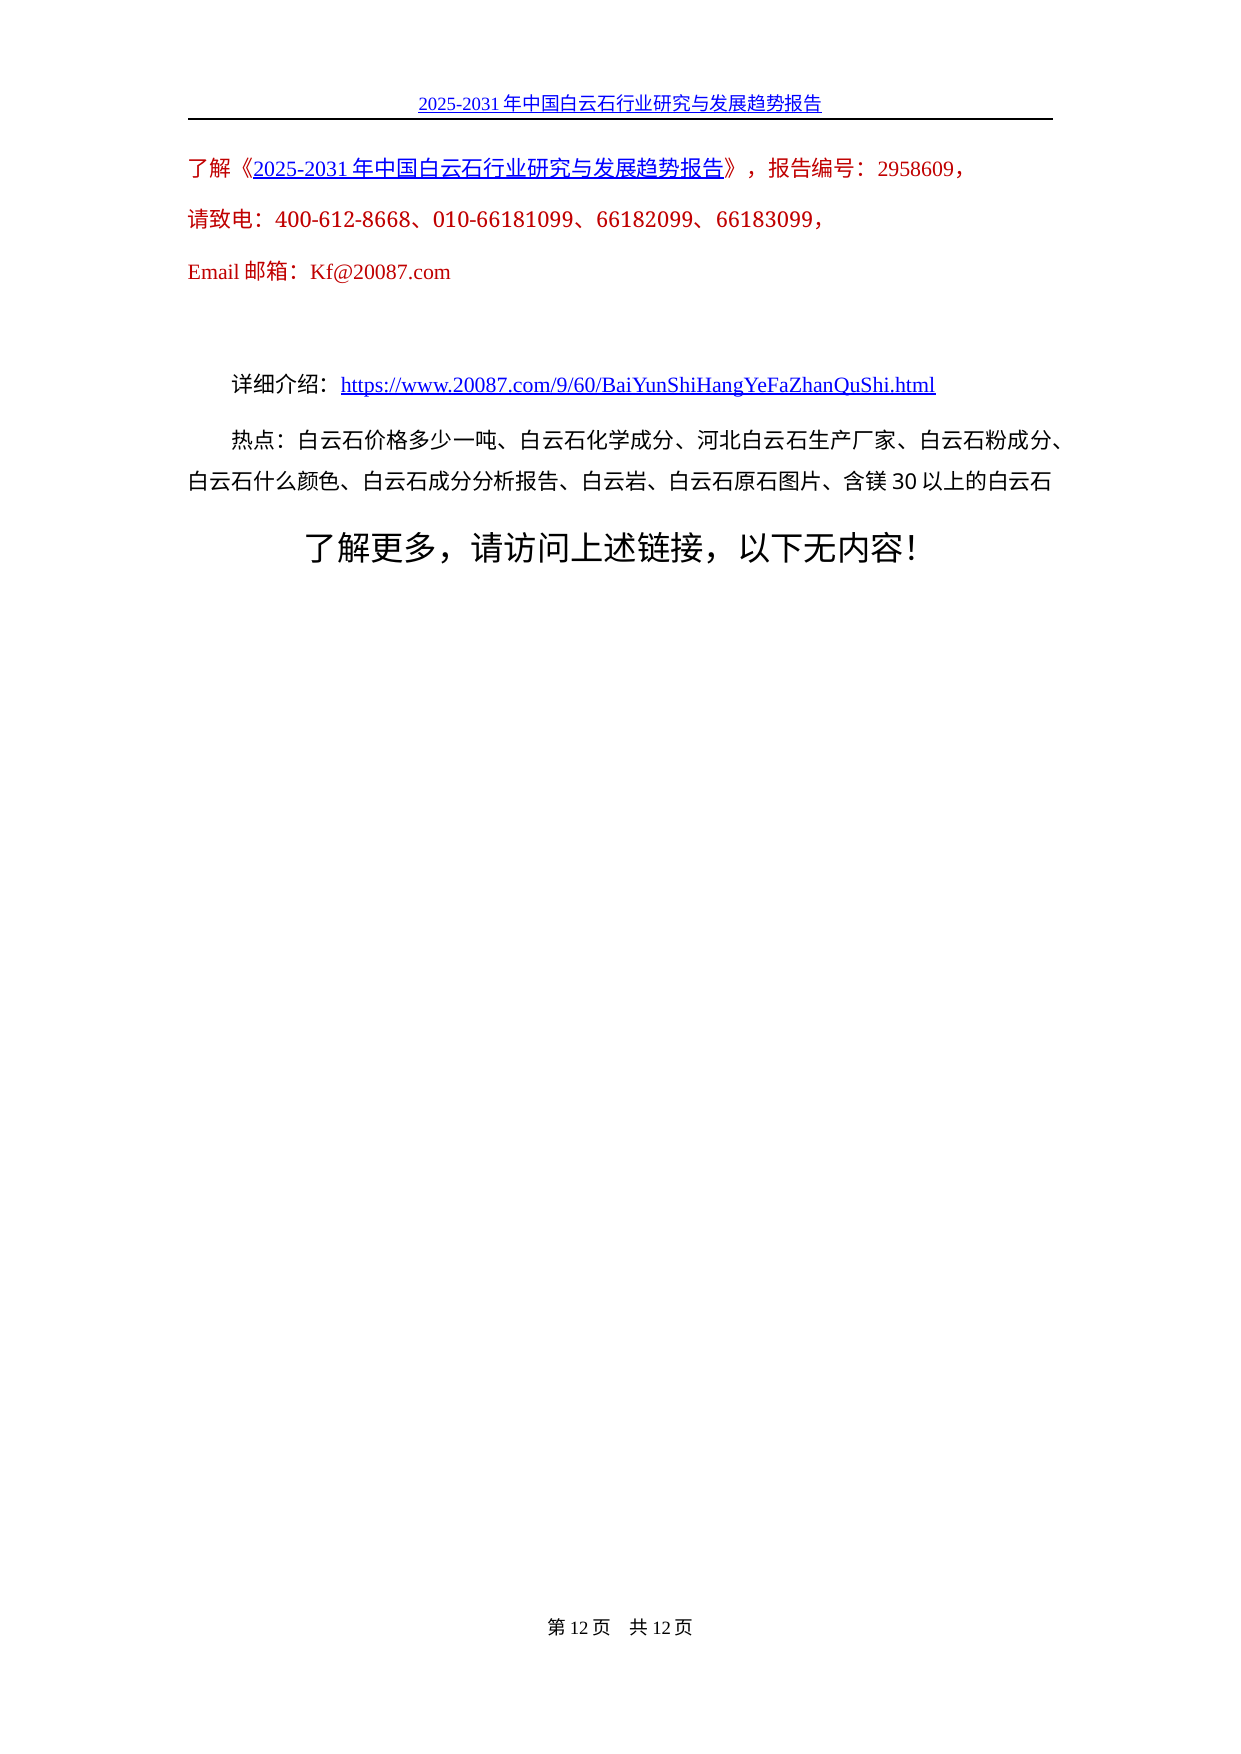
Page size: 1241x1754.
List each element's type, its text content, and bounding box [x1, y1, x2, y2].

text 热点：白云石价格多少一吨、白云石化学成分、河北白云石生产厂家、白云石粉成分、白云石什么颜色、白云石成分分析报告、白云岩、白云石原石图片、含镁30以上的白云石 [187, 423, 1053, 496]
text 了解《2025-2031年中国白云石行业研究与发展趋势报告》，报告编号：2958609， [187, 150, 1053, 183]
text Email邮箱：Kf@20087.com [187, 253, 1053, 286]
title 了解更多，请访问上述链接，以下无内容！ [187, 514, 1053, 579]
text 请致电：400-612-8668、010-66181099、66182099、66183099， [187, 202, 1053, 234]
text 详细介绍：https://www.20087.com/9/60/BaiYunShiHangYeFaZhanQuShi.html [187, 366, 1053, 399]
